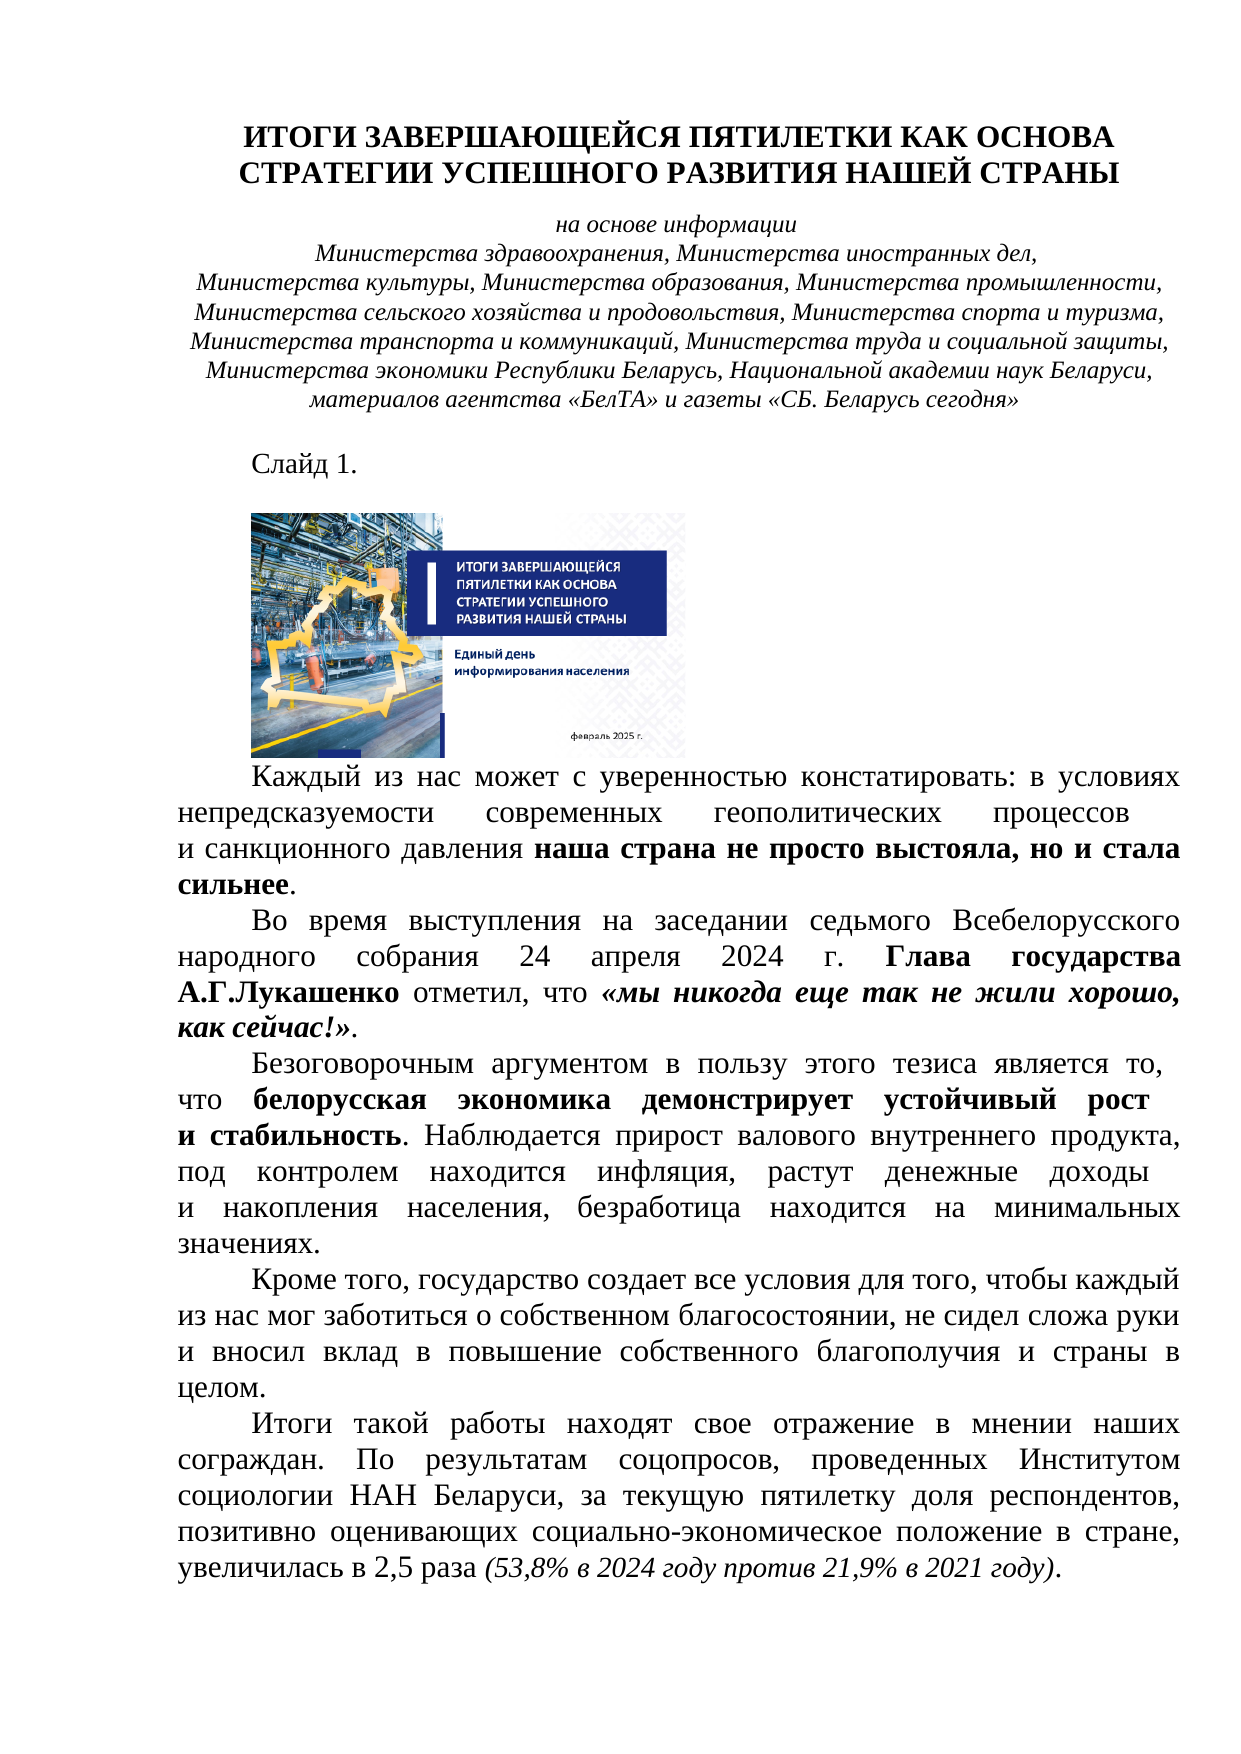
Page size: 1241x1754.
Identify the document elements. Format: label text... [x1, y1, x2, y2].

text Каждый из нас может с уверенностью констатировать: в условиях непредсказуемости современных геополитических процессов и санкционного давления наша страна не просто выстояла, но и стала сильнее. [177, 757, 1181, 901]
text ИТОГИ ЗАВЕРШАЮЩЕЙСЯ ПЯТИЛЕТКИ КАК ОСНОВА СТРАТЕГИИ УСПЕШНОГО РАЗВИТИЯ НАШЕЙ СТРАНЫ [177, 118, 1181, 190]
text Слайд 1. [177, 446, 1181, 480]
text Безоговорочным аргументом в пользу этого тезиса является то, что белорусская экономика демонстрирует устойчивый рост и стабильность. Наблюдается прирост валового внутреннего продукта, под контролем находится инфляция, растут денежные доходы и накопления населения, безработица находится на минимальных значениях. [177, 1045, 1181, 1260]
text Кроме того, государство создает все условия для того, чтобы каждый из нас мог заботиться о собственном благосостоянии, не сидел сложа руки и вносил вклад в повышение собственного благополучия и страны в целом. [177, 1260, 1181, 1404]
text Итоги такой работы находят свое отражение в мнении наших сограждан. По результатам соцопросов, проведенных Институтом социологии НАН Беларуси, за текущую пятилетку доля респондентов, позитивно оценивающих социально-экономическое положение в стране, увеличилась в 2,5 раза (53,8% в 2024 году против 21,9% в 2021 году). [177, 1404, 1181, 1584]
text материалов агентства «БелТА» и газеты «СБ. Беларусь сегодня» [177, 384, 1152, 413]
picture [251, 513, 686, 758]
text на основе информации Министерства здравоохранения, Министерства иностранных дел, Министерства культуры, Министерства образования, Министерства промышленности, Министерства сельского хозяйства и продовольствия, Министерства спорта и туризма, Министерства транспорта и коммуникаций, Министерства труда и социальной защиты, Министерства экономики Республики Беларусь, Национальной академии наук Беларуси, [177, 209, 1181, 384]
text Во время выступления на заседании седьмого Всебелорусского народного собрания 24 апреля 2024 г. Глава государства А.Г.Лукашенко отметил, что «мы никогда еще так не жили хорошо, как сейчас!». [177, 901, 1181, 1045]
